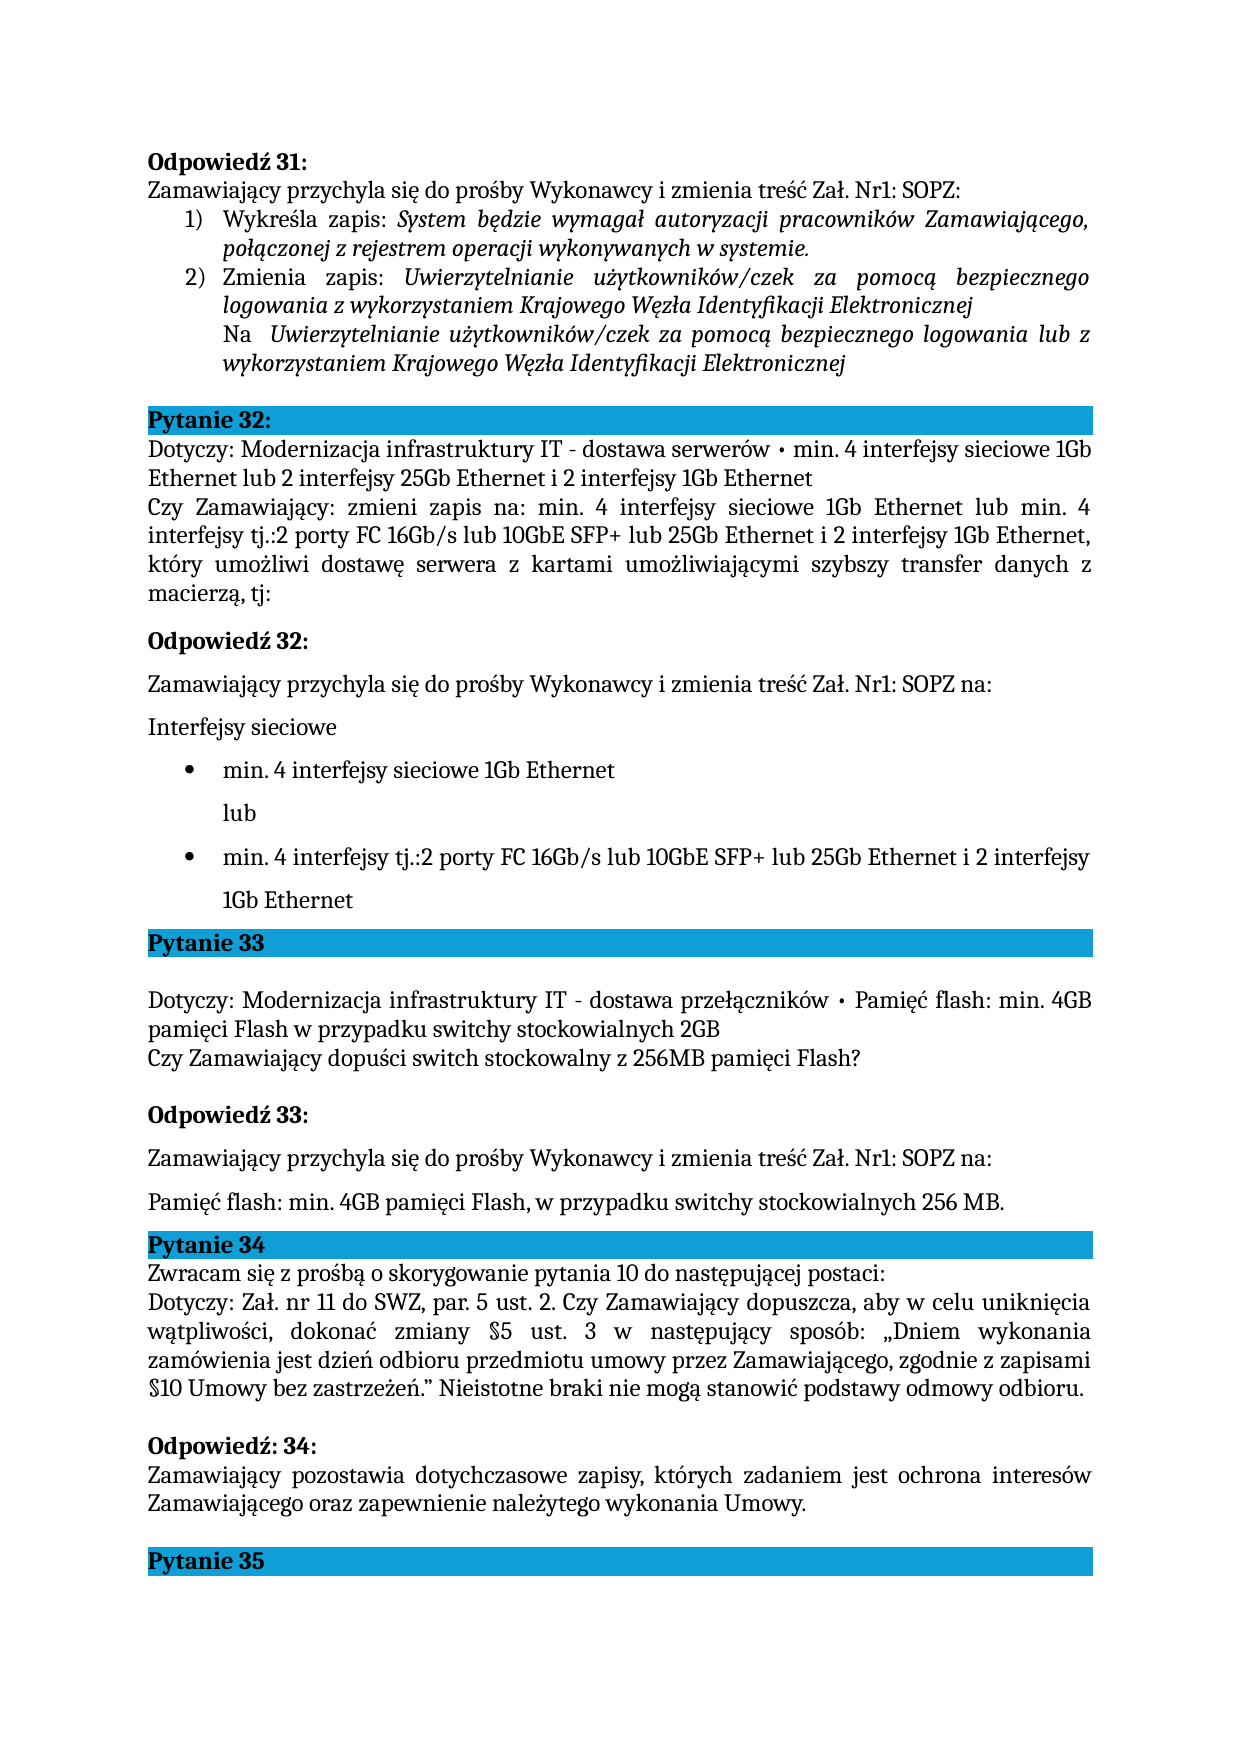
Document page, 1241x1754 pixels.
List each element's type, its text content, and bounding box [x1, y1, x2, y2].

text Dotyczy: Modernizacja infrastruktury IT - dostawa przełączników • Pamięć flash: min. 4GB pamięci Flash w przypadku switchy stockowialnych 2GB [148, 986, 1093, 1044]
text Interfejsy sieciowe [148, 713, 1093, 742]
text Zamawiający przychyla się do prośby Wykonawcy i zmienia treść Zał. Nr1: SOPZ na: [148, 670, 1093, 699]
text Pytanie 34 [148, 1231, 1093, 1259]
text Zwracam się z prośbą o skorygowanie pytania 10 do następującej postaci: [148, 1259, 1093, 1288]
list Wykreśla zapis: System będzie wymagał autoryzacji pracowników Zamawiającego, połączonej z rejestrem operacji wykonywanych w systemie. [185, 205, 1093, 263]
text Czy Zamawiający: zmieni zapis na: min. 4 interfejsy sieciowe 1Gb Ethernet lub min. 4 interfejsy tj.:2 porty FC 16Gb/s lub 10GbE SFP+ lub 25Gb Ethernet i 2 interfejsy 1Gb Ethernet, który umożliwi dostawę serwera z kartami umożliwiającymi szybszy transfer danych z macierzą, tj: [148, 493, 1093, 608]
text Zamawiający przychyla się do prośby Wykonawcy i zmienia treść Zał. Nr1: SOPZ na: [148, 1144, 1093, 1173]
text Czy Zamawiający dopuści switch stockowalny z 256MB pamięci Flash? [148, 1044, 1093, 1072]
text Pamięć flash: min. 4GB pamięci Flash, w przypadku switchy stockowialnych 256 MB. [148, 1187, 1093, 1216]
list Na Uwierzytelnianie użytkowników/czek za pomocą bezpiecznego logowania lub z wykorzystaniem Krajowego Węzła Identyfikacji Elektronicznej [223, 320, 1093, 378]
text Odpowiedź: 34: [148, 1432, 1093, 1461]
list min. 4 interfejsy tj.:2 porty FC 16Gb/s lub 10GbE SFP+ lub 25Gb Ethernet i 2 interfejsy 1Gb Ethernet [185, 842, 1093, 914]
text Pytanie 35 [148, 1547, 1093, 1576]
text Dotyczy: Zał. nr 11 do SWZ, par. 5 ust. 2. Czy Zamawiający dopuszcza, aby w celu uniknięcia wątpliwości, dokonać zmiany §5 ust. 3 w następujący sposób: „Dniem wykonania zamówienia jest dzień odbioru przedmiotu umowy przez Zamawiającego, zgodnie z zapisami §10 Umowy bez zastrzeżeń.” Nieistotne braki nie mogą stanowić podstawy odmowy odbioru. [148, 1288, 1093, 1403]
text Pytanie 32: [148, 406, 1093, 435]
text Zamawiający przychyla się do prośby Wykonawcy i zmienia treść Zał. Nr1: SOPZ: [148, 176, 1093, 205]
text lub [223, 799, 1093, 828]
text Odpowiedź 32: [148, 627, 1093, 656]
text Dotyczy: Modernizacja infrastruktury IT - dostawa serwerów • min. 4 interfejsy sieciowe 1Gb Ethernet lub 2 interfejsy 25Gb Ethernet i 2 interfejsy 1Gb Ethernet [148, 435, 1093, 493]
text Zamawiający pozostawia dotychczasowe zapisy, których zadaniem jest ochrona interesów Zamawiającego oraz zapewnienie należytego wykonania Umowy. [148, 1461, 1093, 1518]
text Odpowiedź 33: [148, 1101, 1093, 1130]
text Odpowiedź 31: [148, 148, 1093, 176]
text Pytanie 33 [148, 929, 1093, 957]
list Zmienia zapis: Uwierzytelnianie użytkowników/czek za pomocą bezpiecznego logowania z wykorzystaniem Krajowego Węzła Identyfikacji Elektronicznej [185, 263, 1093, 320]
list min. 4 interfejsy sieciowe 1Gb Ethernet [185, 756, 1093, 785]
